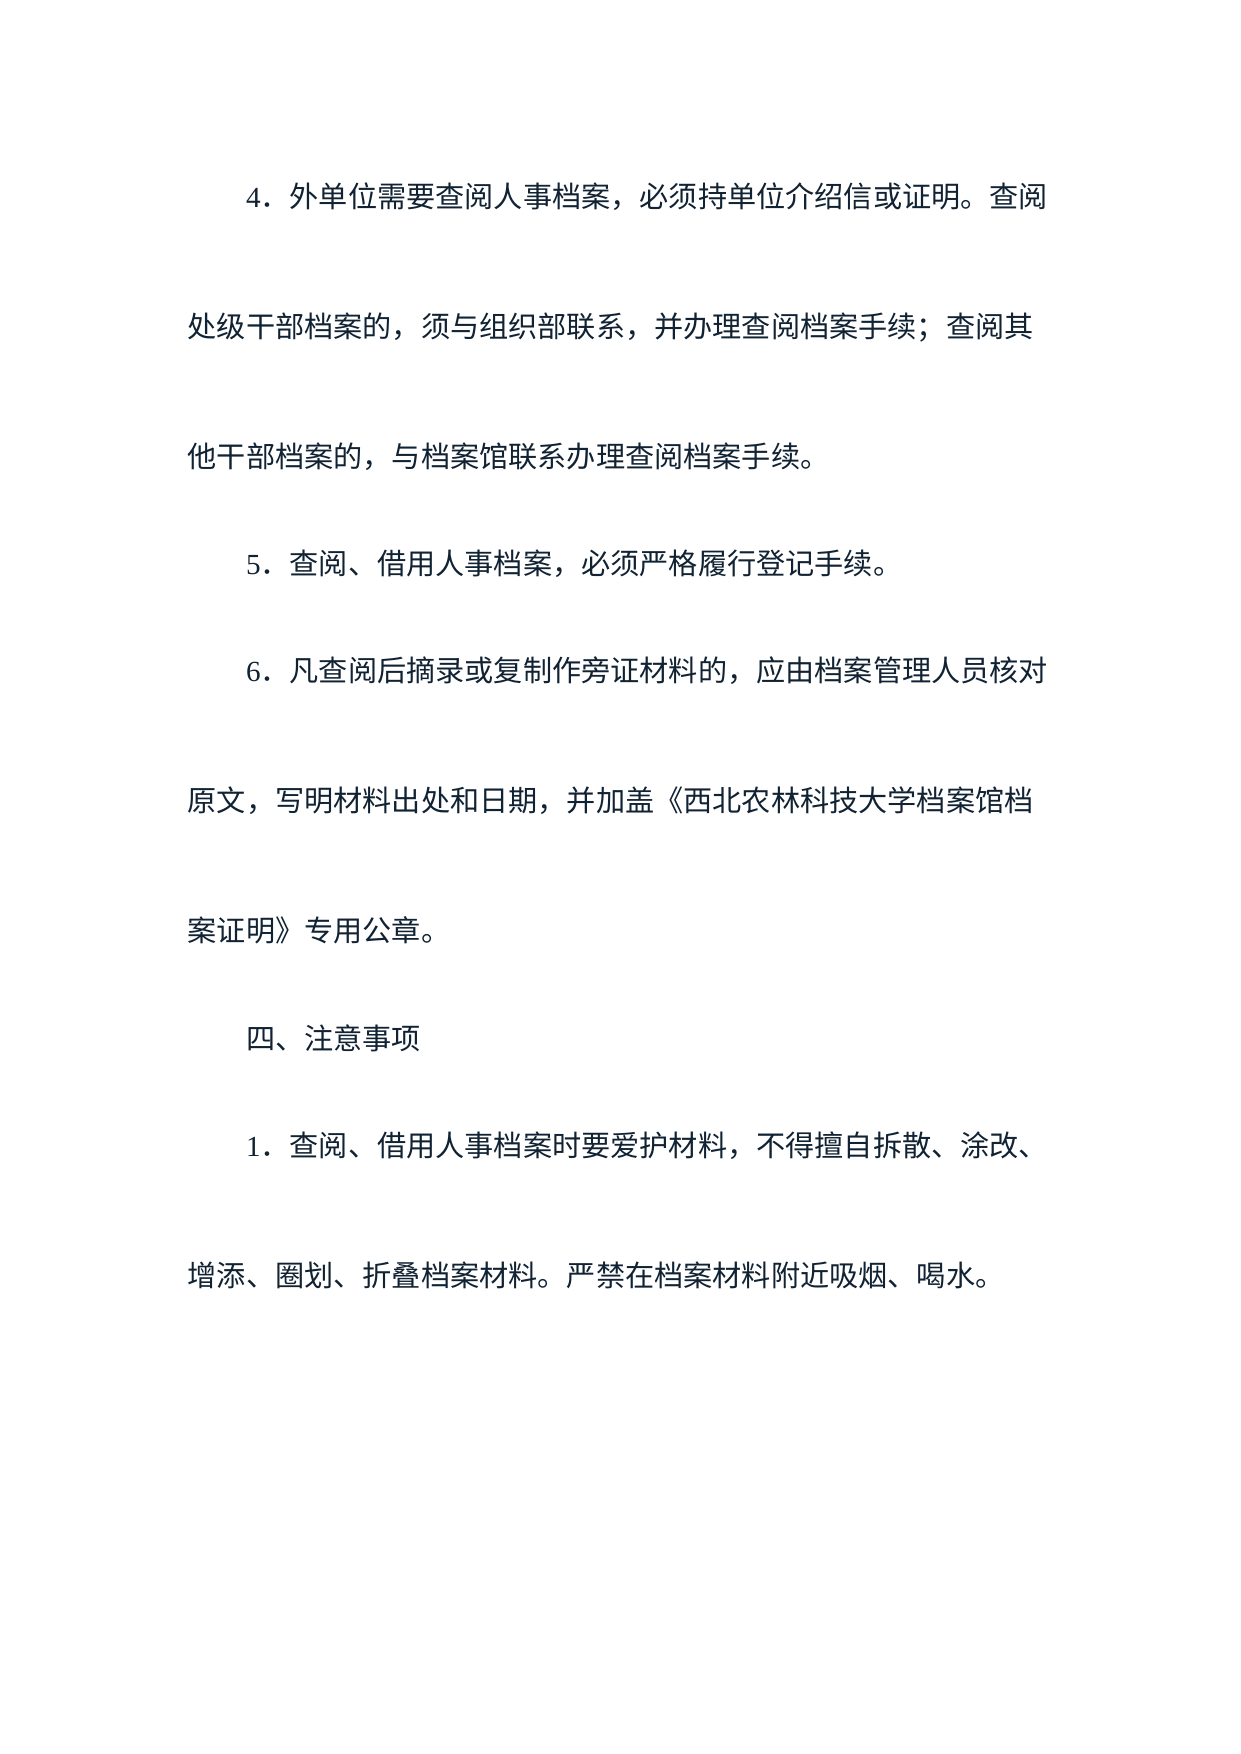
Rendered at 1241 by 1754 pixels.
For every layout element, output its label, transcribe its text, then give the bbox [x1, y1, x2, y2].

text 4．外单位需要查阅人事档案，必须持单位介绍信或证明。查阅处级干部档案的，须与组织部联系，并办理查阅档案手续；查阅其他干部档案的，与档案馆联系办理查阅档案手续。 [187, 162, 1053, 487]
text 1．查阅、借用人事档案时要爱护材料，不得擅自拆散、涂改、增添、圈划、折叠档案材料。严禁在档案材料附近吸烟、喝水。 [187, 1111, 1053, 1306]
text 6．凡查阅后摘录或复制作旁证材料的，应由档案管理人员核对原文，写明材料出处和日期，并加盖《西北农林科技大学档案馆档案证明》专用公章。 [187, 637, 1053, 962]
text 四、注意事项 [187, 1004, 1053, 1069]
text 5．查阅、借用人事档案，必须严格履行登记手续。 [187, 529, 1053, 594]
